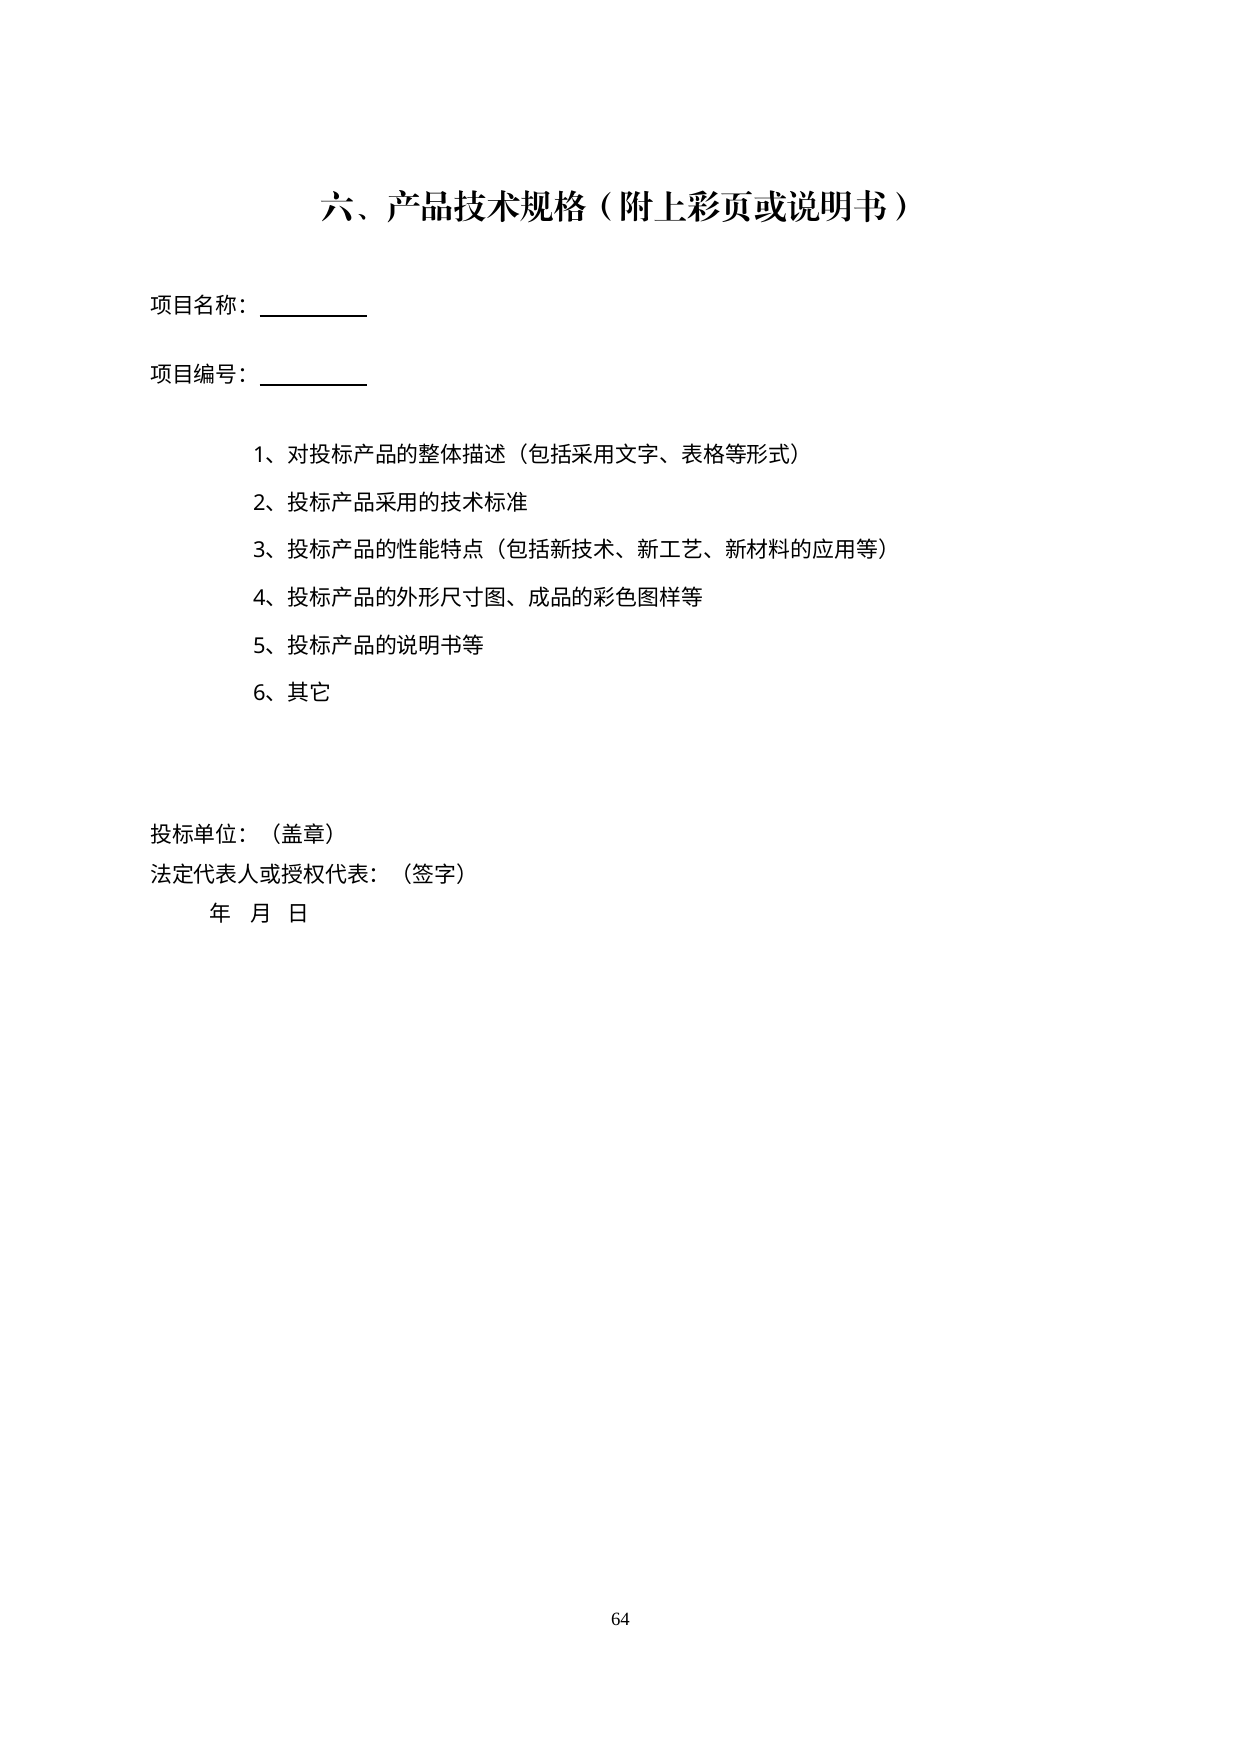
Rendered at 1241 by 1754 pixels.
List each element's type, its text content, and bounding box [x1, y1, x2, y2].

text 项目编号： [150, 336, 1090, 394]
text 1、对投标产品的整体描述（包括采用文字、表格等形式） [194, 437, 1090, 469]
text 项目名称： [150, 288, 1090, 320]
text 6、其它 [194, 675, 1090, 707]
text 4、投标产品的外形尺寸图、成品的彩色图样等 [194, 580, 1090, 612]
text 投标单位：（盖章） [150, 817, 1090, 849]
text 5、投标产品的说明书等 [194, 628, 1090, 659]
text 年 月 日 [150, 896, 1046, 928]
subtitle 六、产品技术规格（附上彩页或说明书） [150, 190, 1090, 229]
text 2、投标产品采用的技术标准 [194, 485, 1090, 517]
text 法定代表人或授权代表：（签字） [150, 857, 1090, 888]
text 3、投标产品的性能特点（包括新技术、新工艺、新材料的应用等） [194, 532, 1090, 564]
